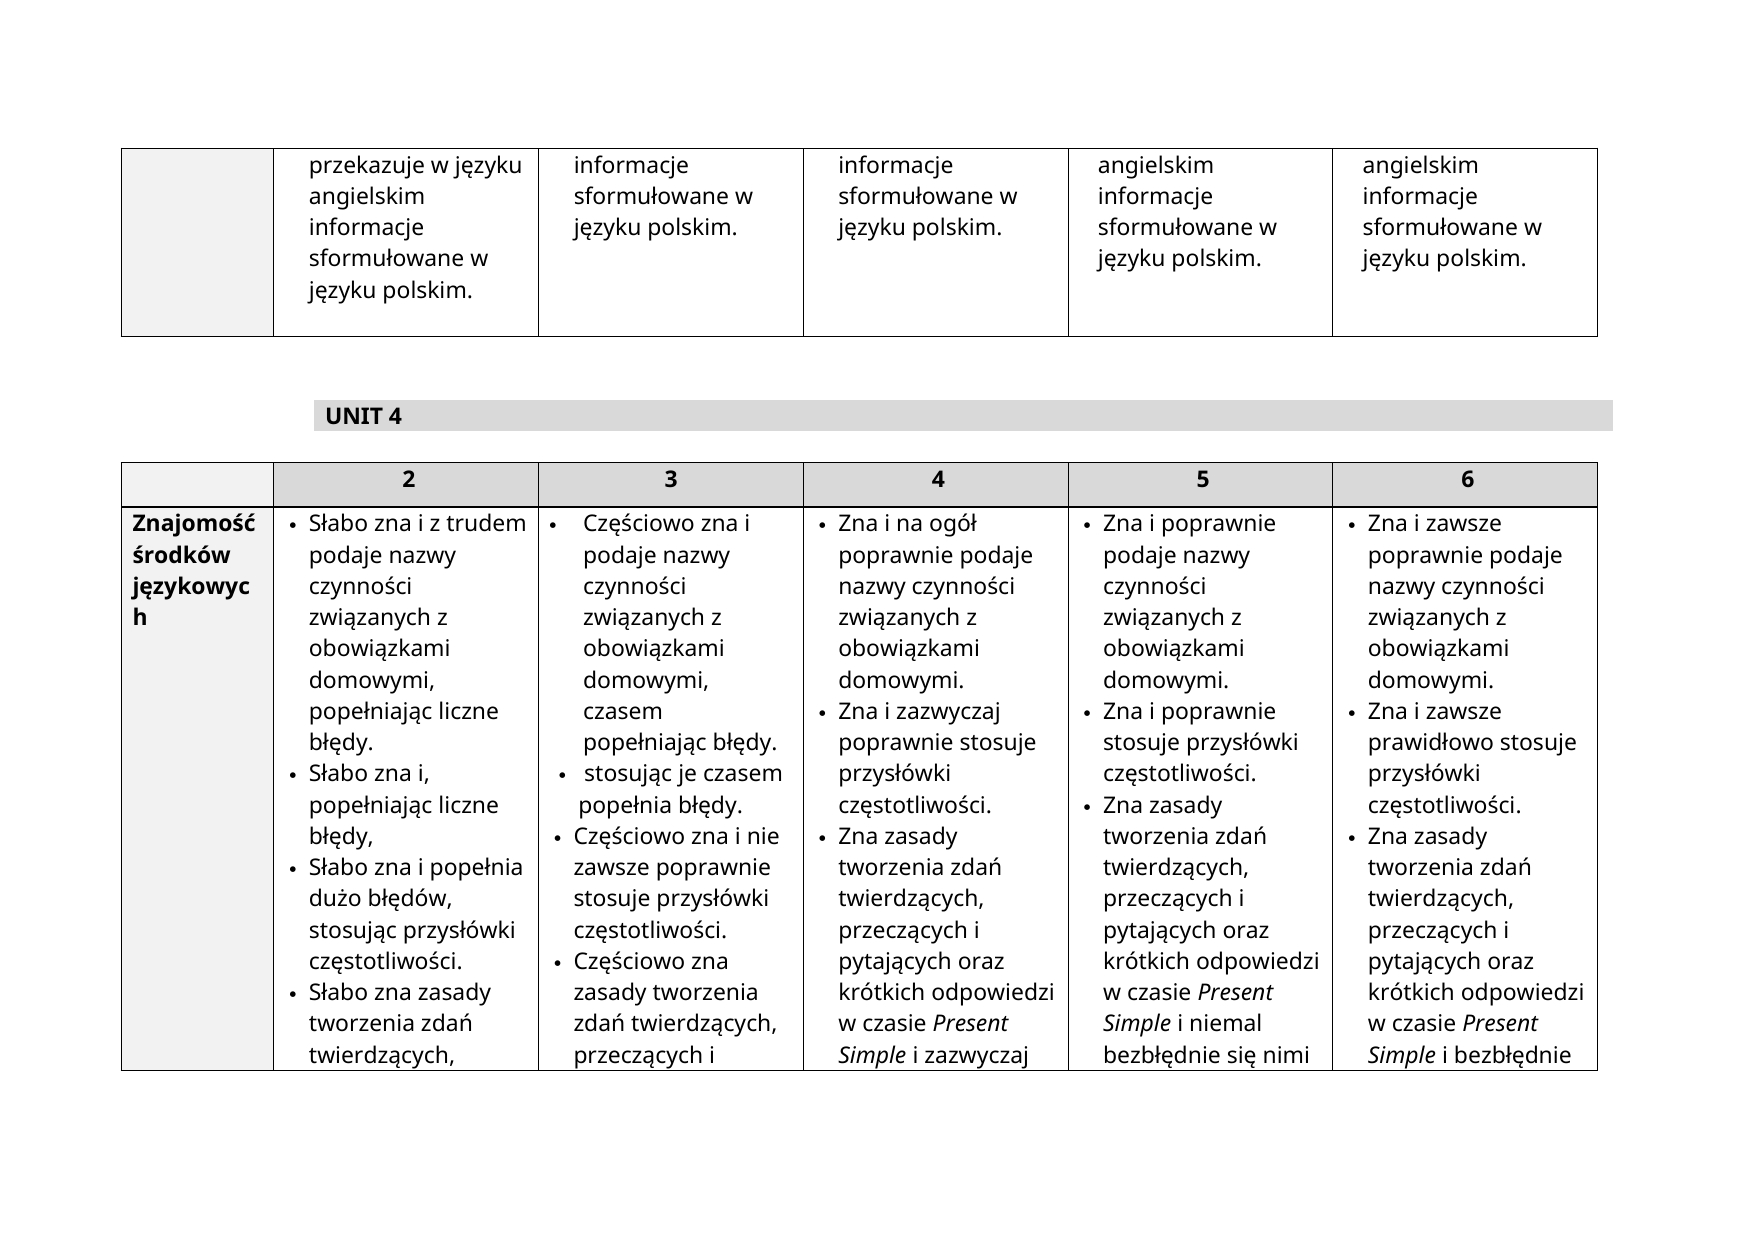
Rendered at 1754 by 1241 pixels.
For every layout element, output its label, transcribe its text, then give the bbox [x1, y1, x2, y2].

table_header 5 [1069, 463, 1332, 506]
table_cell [1333, 508, 1597, 1070]
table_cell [122, 149, 273, 336]
table_header [122, 463, 273, 506]
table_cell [1069, 508, 1332, 1070]
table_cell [274, 149, 538, 336]
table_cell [539, 508, 803, 1070]
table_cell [1333, 149, 1597, 336]
table_header 2 [274, 463, 538, 506]
table_header UNIT 4 [314, 400, 1613, 431]
table_header 6 [1333, 463, 1597, 506]
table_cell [539, 149, 803, 336]
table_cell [804, 149, 1068, 336]
table_header 3 [539, 463, 803, 506]
table_header 4 [804, 463, 1068, 506]
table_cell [804, 508, 1068, 1070]
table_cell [274, 508, 538, 1070]
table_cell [1069, 149, 1332, 336]
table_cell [122, 508, 273, 1070]
